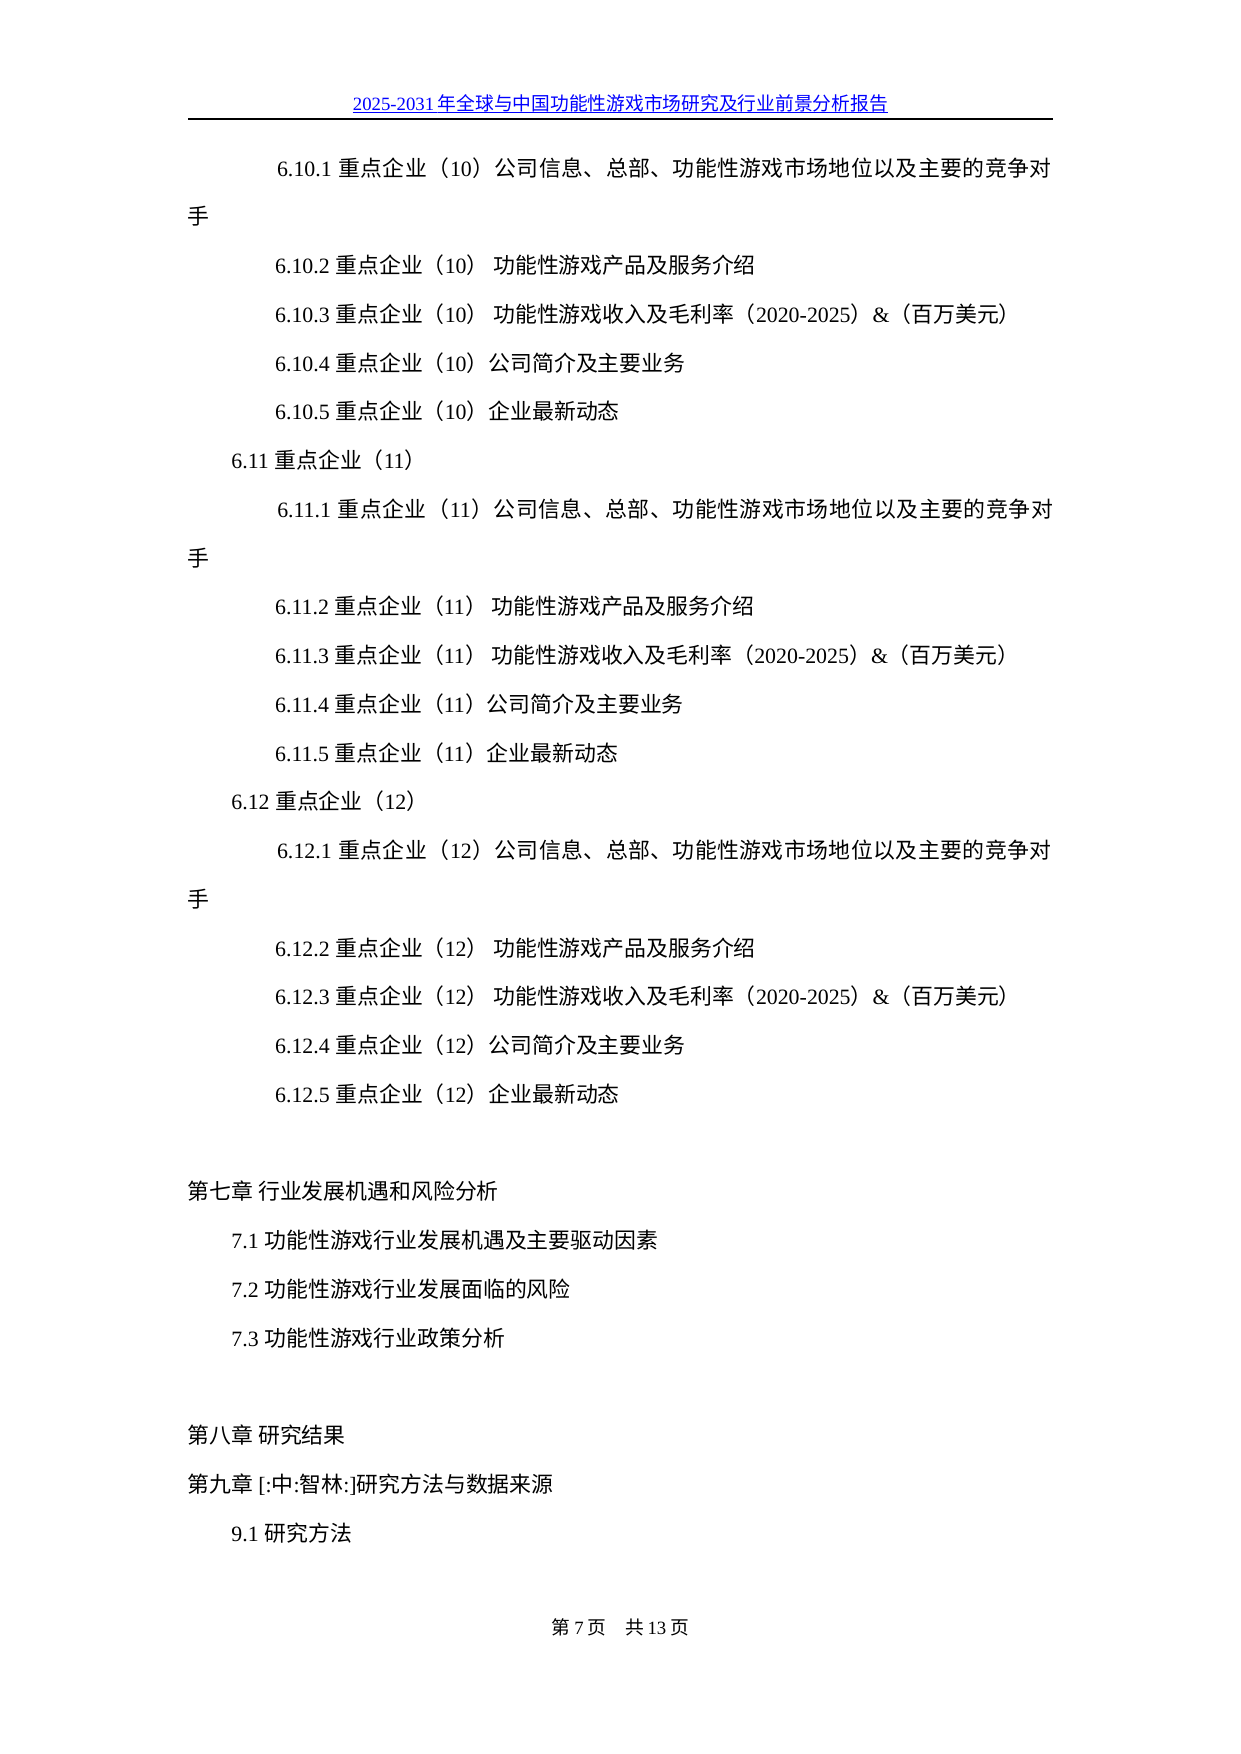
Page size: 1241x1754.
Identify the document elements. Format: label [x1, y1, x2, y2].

text [187, 150, 1053, 1548]
